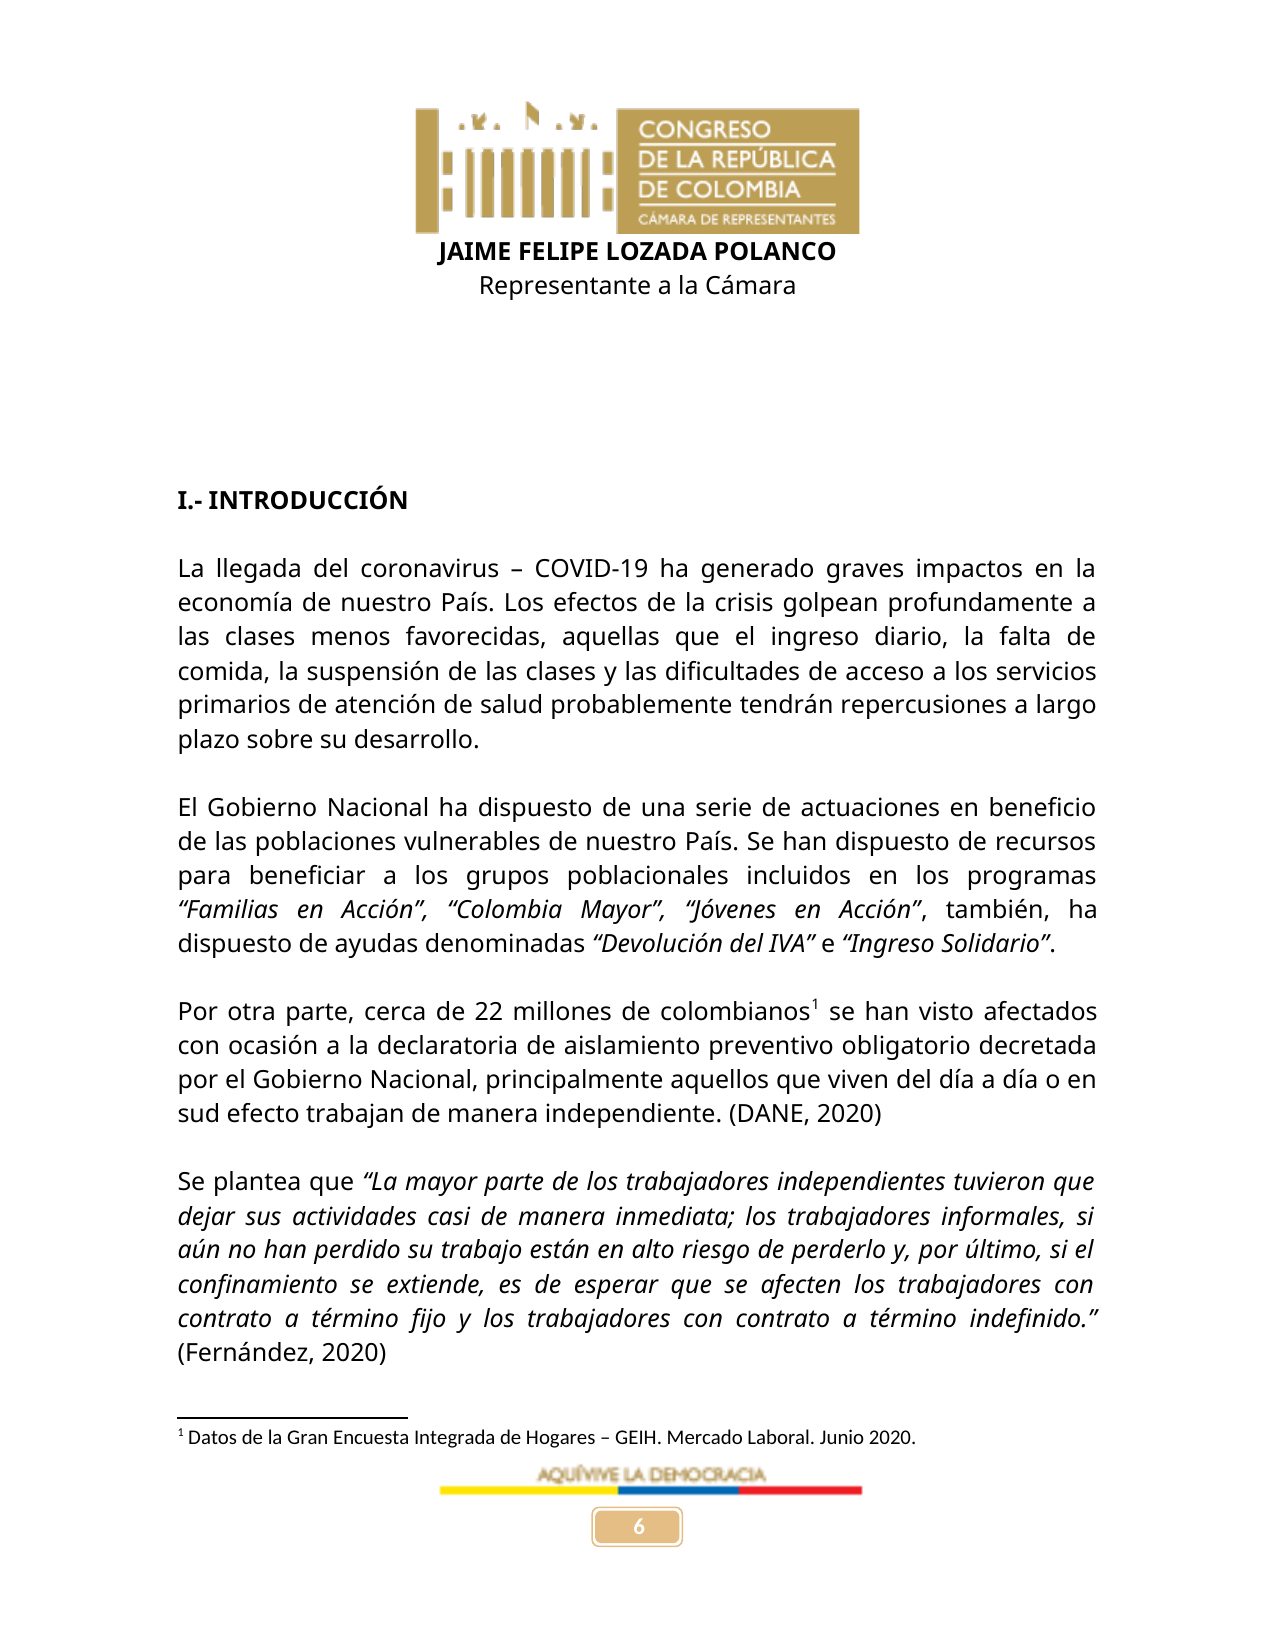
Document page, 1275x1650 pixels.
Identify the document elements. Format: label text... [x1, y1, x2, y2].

picture [419, 1442, 893, 1528]
picture [415, 101, 860, 234]
text El Gobierno Nacional ha dispuesto de una serie de actuaciones en beneficio de las poblaciones vulnerables de nuestro País. Se han dispuesto de recursos para beneficiar a los grupos poblacionales incluidos en los programas “Familias en Acción”, “Colombia Mayor”, “Jóvenes en Acción”, también, ha dispuesto de ayudas denominadas “Devolución del IVA” e “Ingreso Solidario”. [177, 789, 1098, 960]
text Por otra parte, cerca de 22 millones de colombianos se han visto afectados con ocasión a la declaratoria de aislamiento preventivo obligatorio decretada por el Gobierno Nacional, principalmente aquellos que viven del día a día o en sud efecto trabajan de manera independiente. [177, 994, 1098, 1130]
text La llegada del coronavirus – COVID-19 ha generado graves impactos en la economía de nuestro País. Los efectos de la crisis golpean profundamente a las clases menos favorecidas, aquellas que el ingreso diario, la falta de comida, la suspensión de las clases y las dificultades de acceso a los servicios primarios de atención de salud probablemente tendrán repercusiones a largo plazo sobre su desarrollo. [177, 551, 1098, 755]
text I.- INTRODUCCIÓN [177, 483, 1098, 517]
text Se plantea que “La mayor parte de los trabajadores independientes tuvieron que dejar sus actividades casi de manera inmediata; los trabajadores informales, si aún no han perdido su trabajo están en alto riesgo de perderlo y, por último, si el confinamiento se extiende, es de esperar que se afecten los trabajadores con contrato a término fijo y los trabajadores con contrato a término indefinido.” [177, 1164, 1098, 1368]
